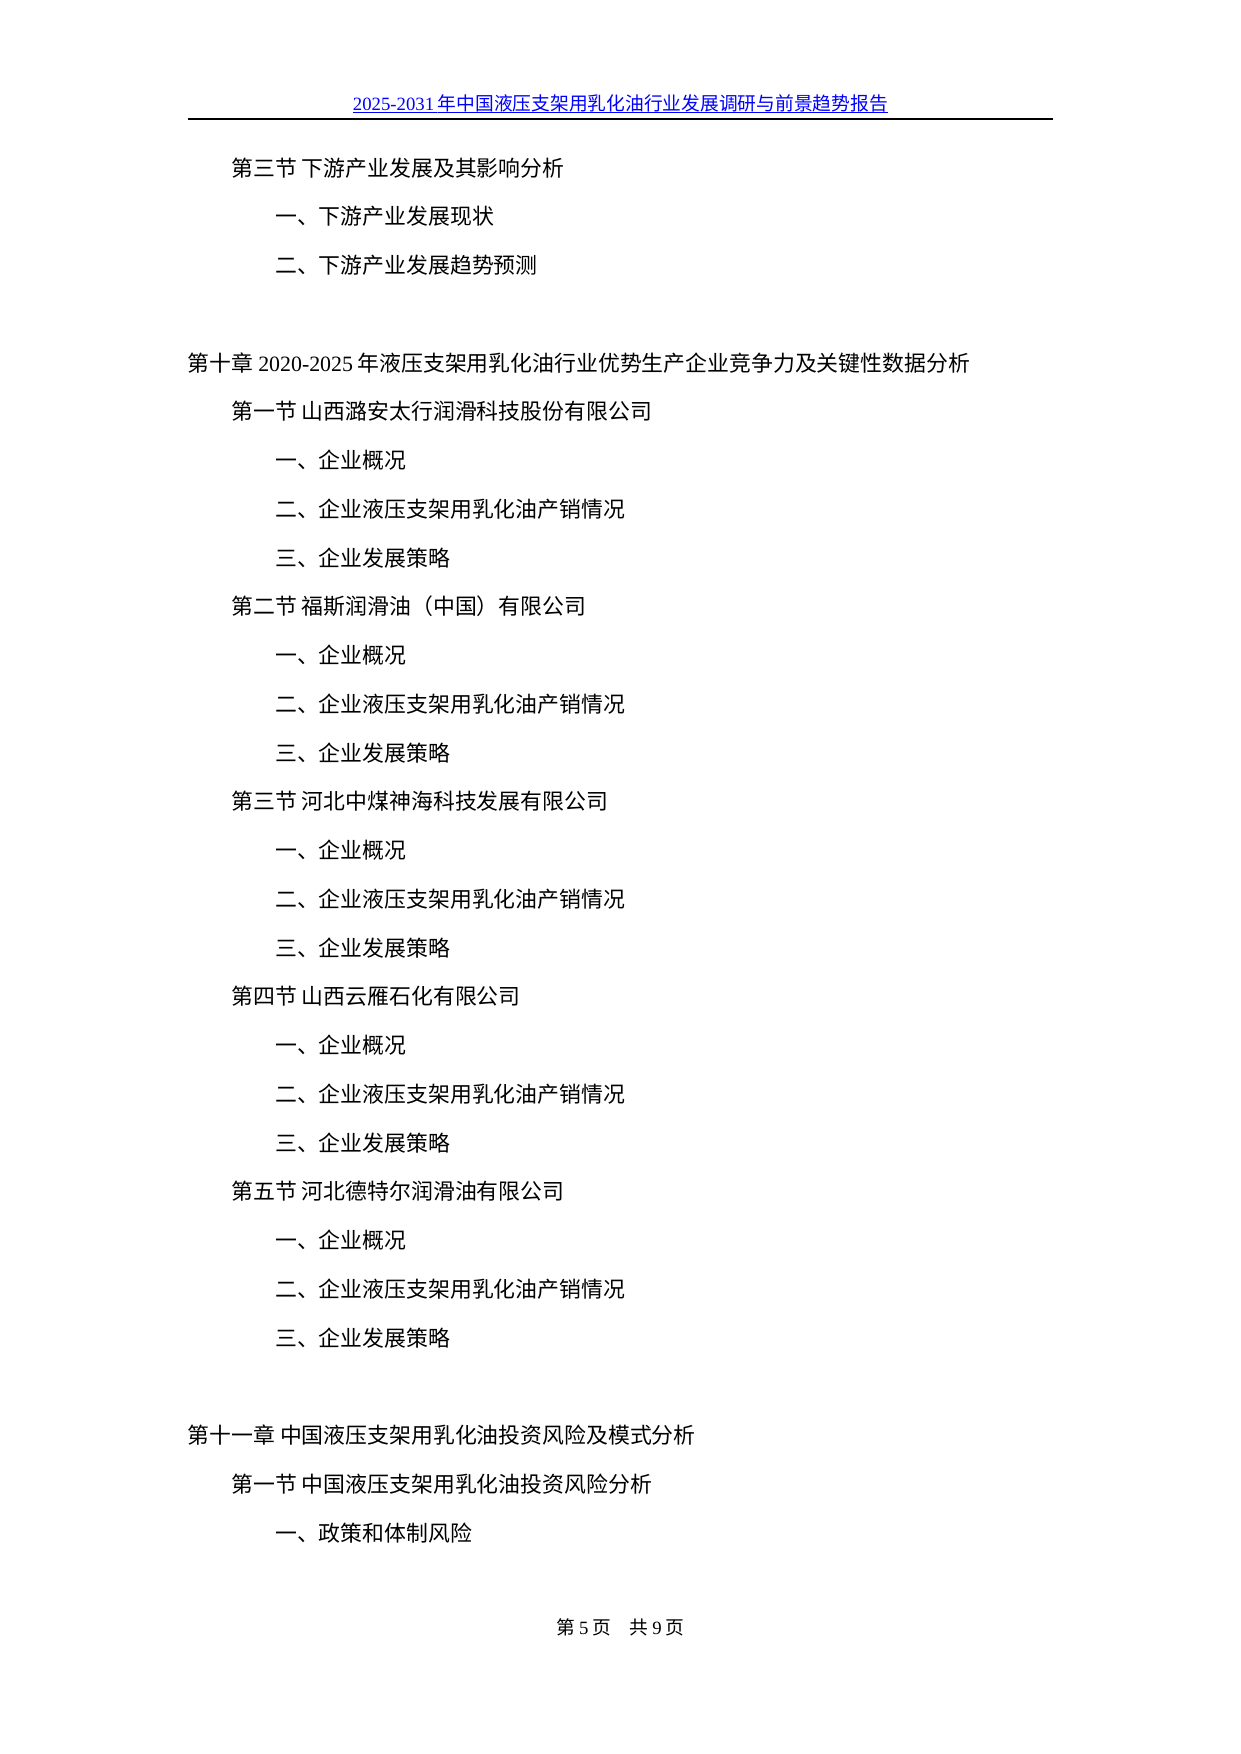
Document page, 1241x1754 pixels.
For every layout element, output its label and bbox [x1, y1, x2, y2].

text [187, 150, 1053, 1548]
